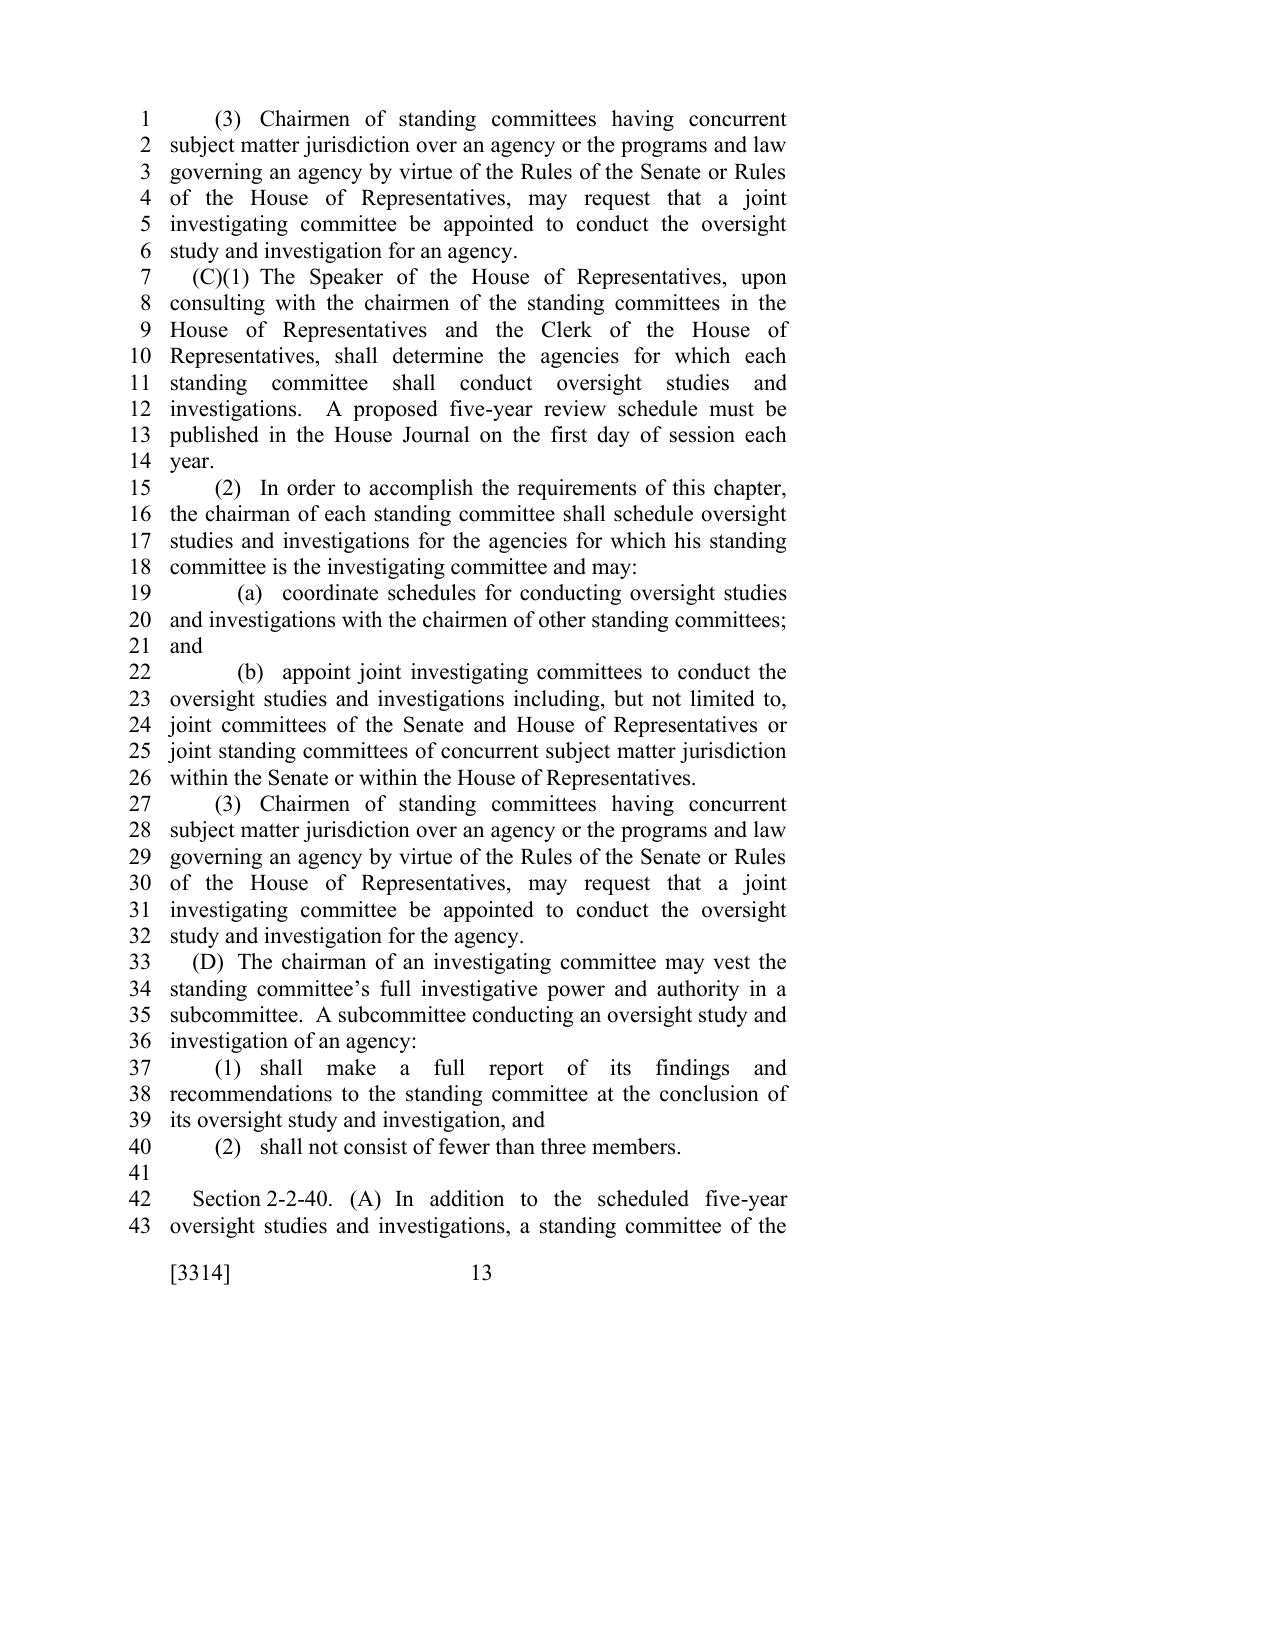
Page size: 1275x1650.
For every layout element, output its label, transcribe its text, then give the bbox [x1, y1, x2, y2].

text (D) The chairman of an investigating committee may vest the standing committee’s full investigative power and authority in a subcommittee. A subcommittee conducting an oversight study and investigation of an agency: [169, 948, 787, 1054]
text (2) In order to accomplish the requirements of this chapter, the chairman of each standing committee shall schedule oversight studies and investigations for the agencies for which his standing committee is the investigating committee and may: [169, 474, 787, 579]
text (3) Chairmen of standing committees having concurrent subject matter jurisdiction over an agency or the programs and law governing an agency by virtue of the Rules of the Senate or Rules of the House of Representatives, may request that a joint investigating committee be appointed to conduct the oversight study and investigation for the agency. [169, 790, 787, 948]
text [169, 1186, 787, 1238]
text (b) appoint joint investigating committees to conduct the oversight studies and investigations including, but not limited to, joint committees of the Senate and House of Representatives or joint standing committees of concurrent subject matter jurisdiction within the Senate or within the House of Representatives. [169, 658, 787, 790]
text (2) shall not consist of fewer than three members. [169, 1133, 787, 1159]
text (a) coordinate schedules for conducting oversight studies and investigations with the chairmen of other standing committees; and [169, 579, 787, 658]
text (C)(1) The Speaker of the House of Representatives, upon consulting with the chairmen of the standing committees in the House of Representatives and the Clerk of the House of Representatives, shall determine the agencies for which each standing committee shall conduct oversight studies and investigations. A proposed five-year review schedule must be published in the House Journal on the first day of session each year. [169, 263, 787, 474]
text (1) shall make a full report of its findings and recommendations to the standing committee at the conclusion of its oversight study and investigation, and [169, 1054, 787, 1133]
text (3) Chairmen of standing committees having concurrent subject matter jurisdiction over an agency or the programs and law governing an agency by virtue of the Rules of the Senate or Rules of the House of Representatives, may request that a joint investigating committee be appointed to conduct the oversight study and investigation for an agency. [169, 105, 787, 263]
